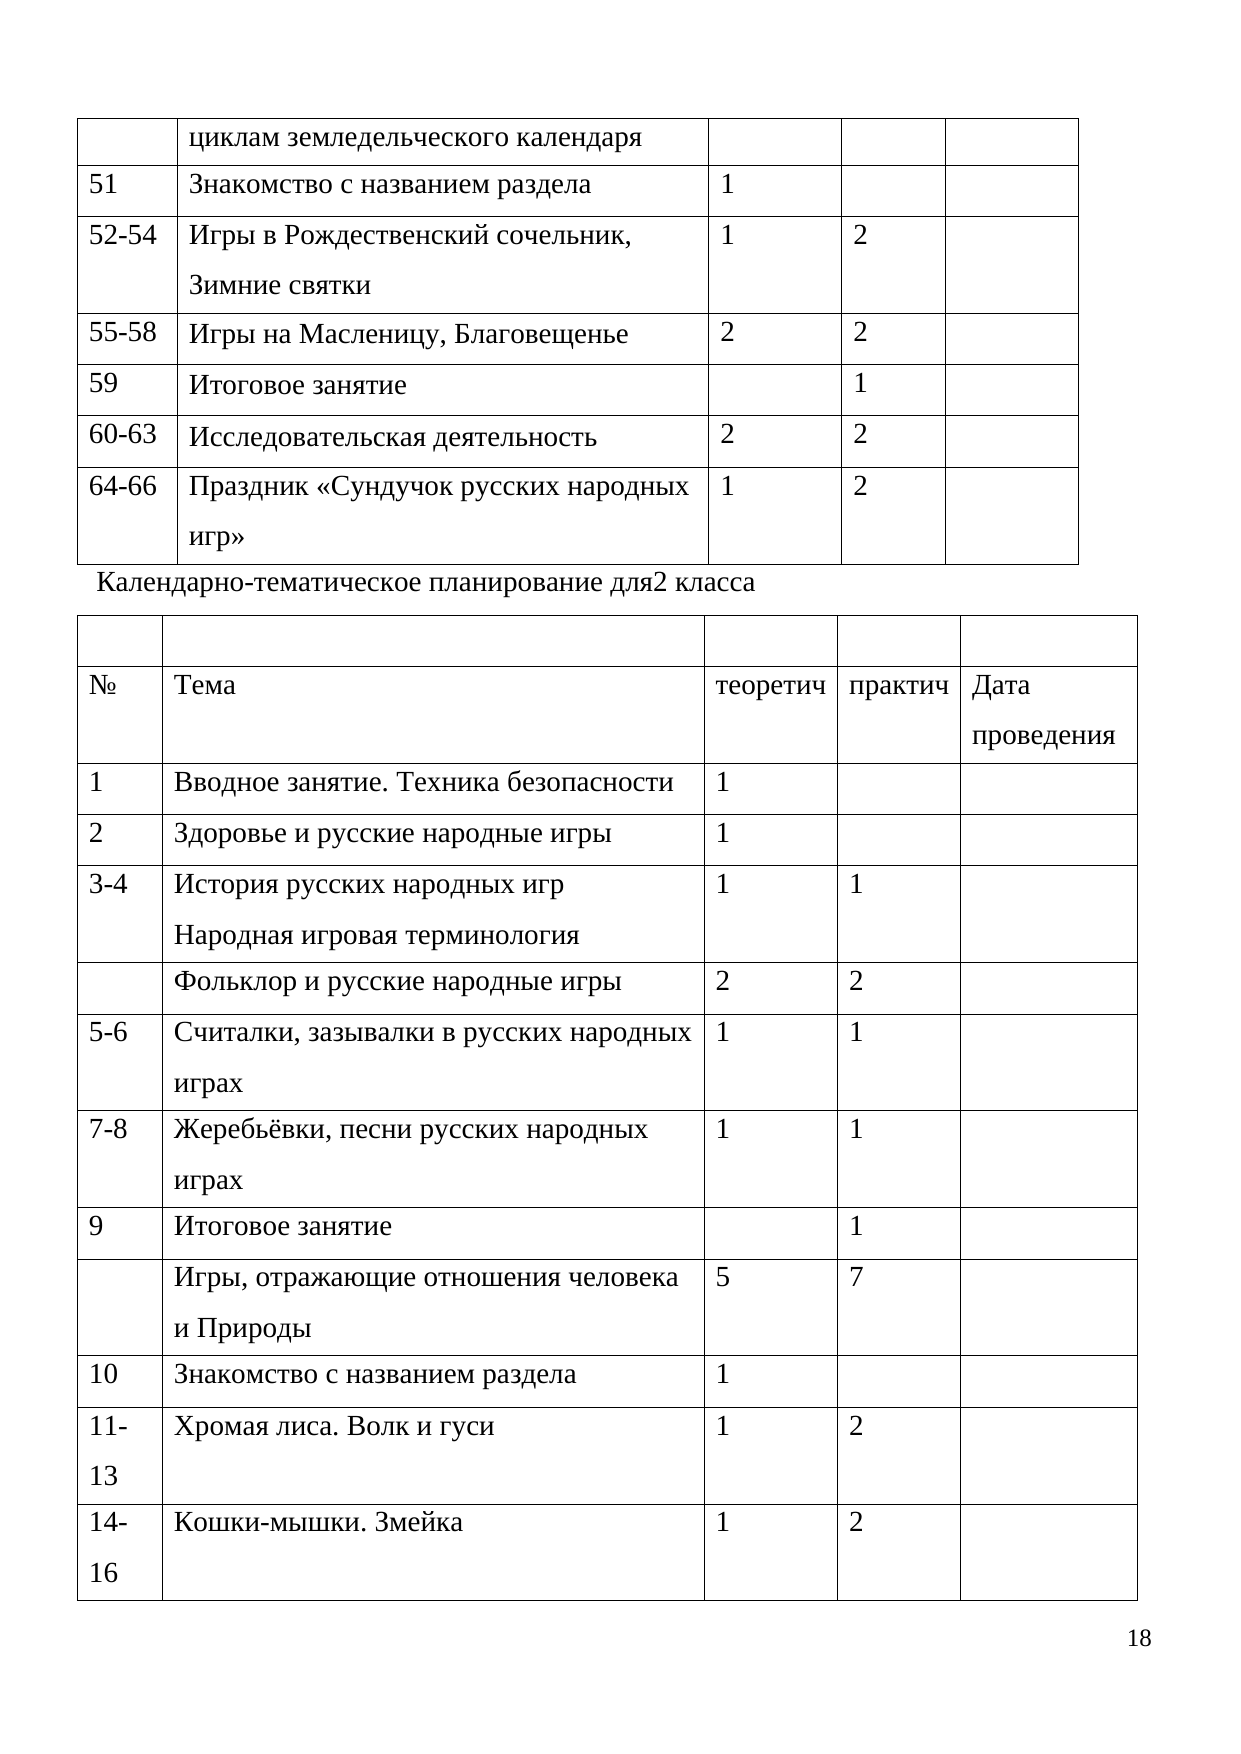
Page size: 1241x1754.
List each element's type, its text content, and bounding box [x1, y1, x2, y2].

table_cell 5-6 [78, 1015, 162, 1110]
table_cell [961, 764, 1137, 814]
table_cell [946, 468, 1078, 563]
table_cell 1 [705, 1505, 837, 1600]
table_cell [78, 963, 162, 1013]
table_cell Итоговое занятие [178, 365, 708, 415]
table_cell [946, 119, 1078, 165]
table_cell 1 [709, 217, 841, 313]
table_cell 51 [78, 166, 177, 216]
table_cell 3-4 [78, 866, 162, 962]
table_cell 2 [842, 314, 945, 364]
table_cell 2 [838, 1505, 960, 1600]
table_cell Дата проведения [961, 667, 1137, 763]
table_cell 1 [709, 468, 841, 563]
table_cell 1 [705, 866, 837, 962]
table_cell 1 [838, 866, 960, 962]
table_cell Исследовательская деятельность [178, 416, 708, 467]
table_cell [946, 217, 1078, 313]
table_cell [838, 1356, 960, 1407]
table_cell 1 [838, 1208, 960, 1258]
table_cell 11-13 [78, 1408, 162, 1503]
table_cell 7 [838, 1260, 960, 1355]
table_cell 60-63 [78, 416, 177, 467]
table_cell 9 [78, 1208, 162, 1258]
table_cell Итоговое занятие [163, 1208, 704, 1258]
table_cell 59 [78, 365, 177, 415]
table_cell 2 [842, 217, 945, 313]
table_cell [946, 416, 1078, 467]
table_cell 2 [838, 1408, 960, 1503]
table_cell № [78, 667, 162, 763]
table_cell Кошки-мышки. Змейка [163, 1505, 704, 1600]
table_cell 4 [709, 119, 841, 165]
text Календарно-тематическое планирование для2 класса [89, 564, 1152, 598]
table_cell 64-66 [78, 468, 177, 563]
table_cell [961, 866, 1137, 962]
table_cell 10 [78, 1356, 162, 1407]
table_cell [842, 166, 945, 216]
table_header [163, 616, 704, 666]
table_cell 14-16 [78, 1505, 162, 1600]
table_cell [178, 119, 708, 165]
table_cell [705, 1208, 837, 1258]
table_cell [838, 764, 960, 814]
table_cell 2 [709, 416, 841, 467]
table_cell [961, 1015, 1137, 1110]
table_cell Здоровье и русские народные игры [163, 815, 704, 865]
table_cell 2 [78, 815, 162, 865]
table_cell История русских народных игр Народная игровая терминология [163, 866, 704, 962]
table_cell [961, 1356, 1137, 1407]
table_cell [961, 815, 1137, 865]
table_cell Тема [163, 667, 704, 763]
table_cell практич [838, 667, 960, 763]
table_cell 2 [705, 963, 837, 1013]
table_cell Знакомство с названием раздела [178, 166, 708, 216]
table_cell Игры в Рождественский сочельник, Зимние святки [178, 217, 708, 313]
table_cell [78, 1260, 162, 1355]
table_cell 1 [705, 1356, 837, 1407]
table_cell [961, 1408, 1137, 1503]
table_cell 1 [705, 1015, 837, 1110]
table_cell Жеребьёвки, песни русских народных играх [163, 1111, 704, 1207]
table_cell 2 [838, 963, 960, 1013]
table_cell 1 [842, 365, 945, 415]
table_cell Праздник «Сундучок русских народных игр» [178, 468, 708, 563]
table_cell 5 [705, 1260, 837, 1355]
table_cell 1 [705, 764, 837, 814]
table_header [705, 616, 837, 666]
table_cell Вводное занятие. Техника безопасности [163, 764, 704, 814]
table_cell 1 [705, 815, 837, 865]
table_cell 4 [842, 119, 945, 165]
table_cell 2 [709, 314, 841, 364]
table_cell 2 [842, 468, 945, 563]
table_cell 1 [705, 1408, 837, 1503]
table_cell [961, 963, 1137, 1013]
table_cell Знакомство с названием раздела [163, 1356, 704, 1407]
table_header [838, 616, 960, 666]
table_cell Считалки, зазывалки в русских народных играх [163, 1015, 704, 1110]
table_cell [709, 365, 841, 415]
table_cell Игры на Масленицу, Благовещенье [178, 314, 708, 364]
table_cell [961, 1111, 1137, 1207]
table_cell 55-58 [78, 314, 177, 364]
table_cell [946, 166, 1078, 216]
table_cell 2 [842, 416, 945, 467]
table_cell 1 [709, 166, 841, 216]
table_cell [946, 314, 1078, 364]
table_cell 1 [838, 1111, 960, 1207]
table_cell 52-54 [78, 217, 177, 313]
table_cell 1 [838, 1015, 960, 1110]
table_cell [78, 119, 177, 165]
table_cell [961, 1505, 1137, 1600]
table_cell [961, 1208, 1137, 1258]
table_cell Хромая лиса. Волк и гуси [163, 1408, 704, 1503]
table_cell 7-8 [78, 1111, 162, 1207]
table_cell 1 [78, 764, 162, 814]
table_header [78, 616, 162, 666]
table_cell [838, 815, 960, 865]
table_cell [961, 1260, 1137, 1355]
table_cell теоретич [705, 667, 837, 763]
table_cell Игры, отражающие отношения человека и Природы [163, 1260, 704, 1355]
table_cell 1 [705, 1111, 837, 1207]
table_cell [946, 365, 1078, 415]
table_header [961, 616, 1137, 666]
table_cell Фольклор и русские народные игры [163, 963, 704, 1013]
